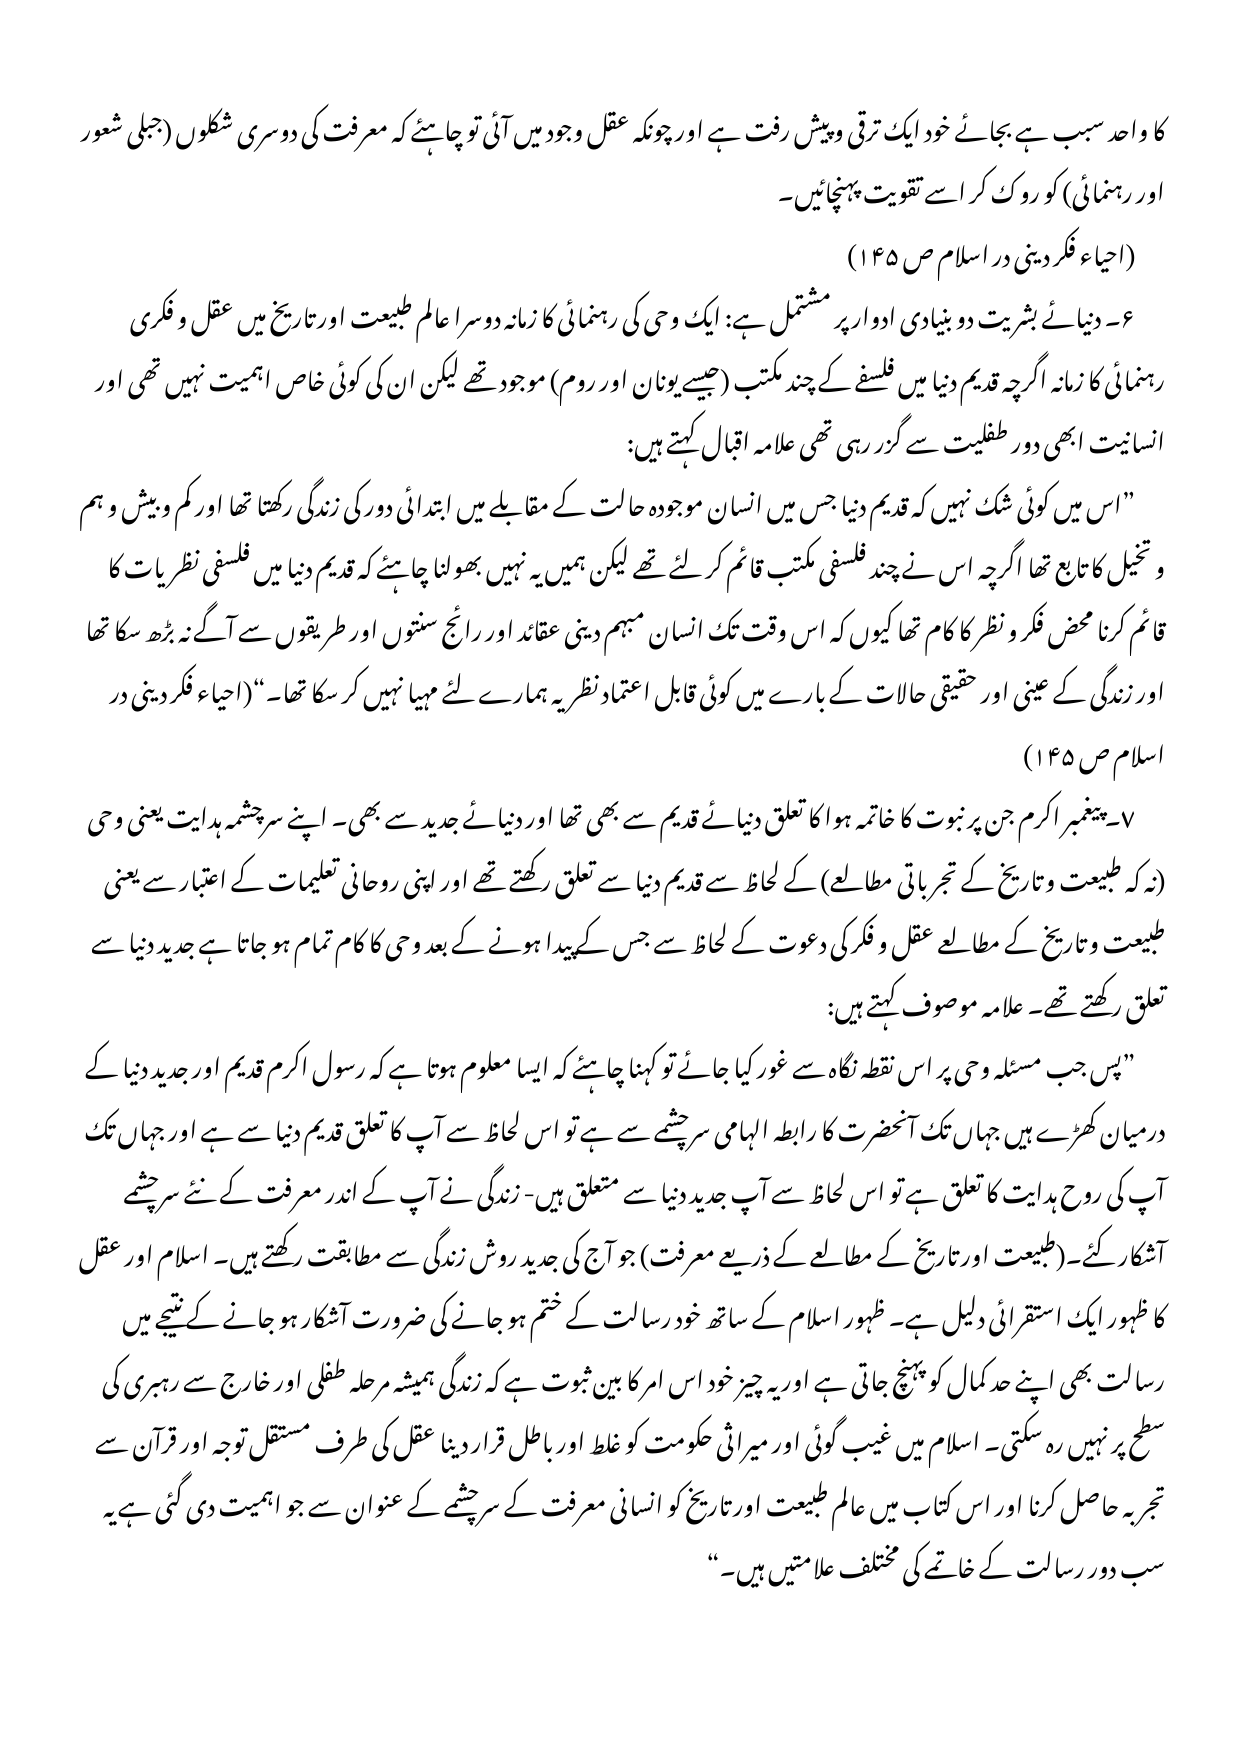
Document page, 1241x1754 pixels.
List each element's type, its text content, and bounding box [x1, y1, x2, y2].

text ۷۔ پیغمبر اکرم جن پر نبوت کا خاتمہ ہوا کا تعلق دنیائے قدیم سے بھی تھا اور دنیائے جدید سے بھی۔ اپنے سرچشمہ ہدایت یعنی وحی (نہ کہ طبیعت و تاریخ کے تجرباتی مطالعے) کے لحاظ سے قدیم دنیا سے تعلق رکھتے تھے اور اپنی روحانی تعلیمات کے اعتبار سے یعنی طبیعت و تاریخ کے مطالعے عقل و فکر کی دعوت کے لحاظ سے جس کے پیدا ہونے کے بعد وحی کا کام تمام ہو جاتا ہے جدید دنیا سے تعلق رکھتے تھے۔ علامہ موصوف کہتے ہیں: [75, 781, 1165, 1031]
text ”اس میں کوئی شک نہیں کہ قدیم دنیا جس میں انسان موجودہ حالت کے مقابلے میں ابتدائی دور کی زندگی رکھتا تھا اور کم و بیش و ہم و تخیل کا تابع تھا اگرچہ اس نے چند فلسفی مکتب قائم کر لئے تھے لیکن ہمیں یہ نہیں بھولنا چاہئے کہ قدیم دنیا میں فلسفی نظریات کا قائم کرنا محض فکر و نظر کا کام تھا کیوں کہ اس وقت تک انسان مبہم دینی عقائد اور رائج سنتوں اور طریقوں سے آگے نہ بڑھ سکا تھا اور زندگی کے عینی اور حقیقی حالات کے بارے میں کوئی قابل اعتماد نظریہ ہمارے لئے مہیا نہیں کر سکا تھا۔“(احیاء فکر دینی در اسلام ص ۱۴۵) [75, 469, 1165, 781]
text ”پس جب مسئلہ وحی پر اس نقطہ نگاہ سے غور کیا جائے تو کہنا چاہئے کہ ایسا معلوم ہوتا ہے کہ رسول اکرم قدیم اور جدید دنیا کے درمیان کھڑے ہیں جہاں تک آنحضرت کا رابطہ الہامی سرچشمے سے ہے تو اس لحاظ سے آپ کا تعلق قدیم دنیا سے ہے اور جہاں تک آپ کی روح ہدایت کا تعلق ہے تو اس لحاظ سے آپ جدید دنیا سے متعلق ہیں- زندگی نے آپ کے اندر معرفت کے نئے سرچشمے آشکار کئے۔(طبیعت اور تاریخ کے مطالعے کے ذریعے معرفت) جو آج کی جدید روش زندگی سے مطابقت رکھتے ہیں۔ اسلام اور عقل کا ظہور ایک استقرائی دلیل ہے۔ ظہور اسلام کے ساتھ خود رسالت کے ختم ہو جانے کی ضرورت آشکار ہو جانے کے نتیجے میں رسالت بھی اپنے حد کمال کو پہنچ جاتی ہے اور یہ چیز خود اس امر کا بین ثبوت ہے کہ زندگی ہمیشہ مرحلہ طفلی اور خارج سے رہبری کی سطح پر نہیں رہ سکتی۔ اسلام میں غیب گوئی اور میراثی حکومت کو غلط اور باطل قرار دینا عقل کی طرف مستقل توجہ اور قرآن سے تجربہ حاصل کرنا اور اس کتاب میں عالم طبیعت اور تاریخ کو انسانی معرفت کے سرچشمے کے عنوان سے جو اہمیت دی گئی ہے یہ سب دور رسالت کے خاتمے کی مختلف علامتیں ہیں۔“ [75, 1031, 1165, 1594]
text ۶۔ دنیائے بشریت دو بنیادی ادوار پر مشتمل ہے: ایک وحی کی رہنمائی کا زمانہ دوسرا عالم طبیعت اور تاریخ میں عقل و فکری رہنمائی کا زمانہ اگرچہ قدیم دنیا میں فلسفے کے چند مکتب (جیسے یونان اور روم) موجود تھے لیکن ان کی کوئی خاص اہمیت نہیں تھی اور انسانیت ابھی دور طفلیت سے گزر رہی تھی علامہ اقبال کہتے ہیں: [75, 281, 1165, 469]
text (احیاء فکر دینی در اسلام ص ۱۴۵) [75, 219, 1165, 281]
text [75, 94, 1165, 219]
